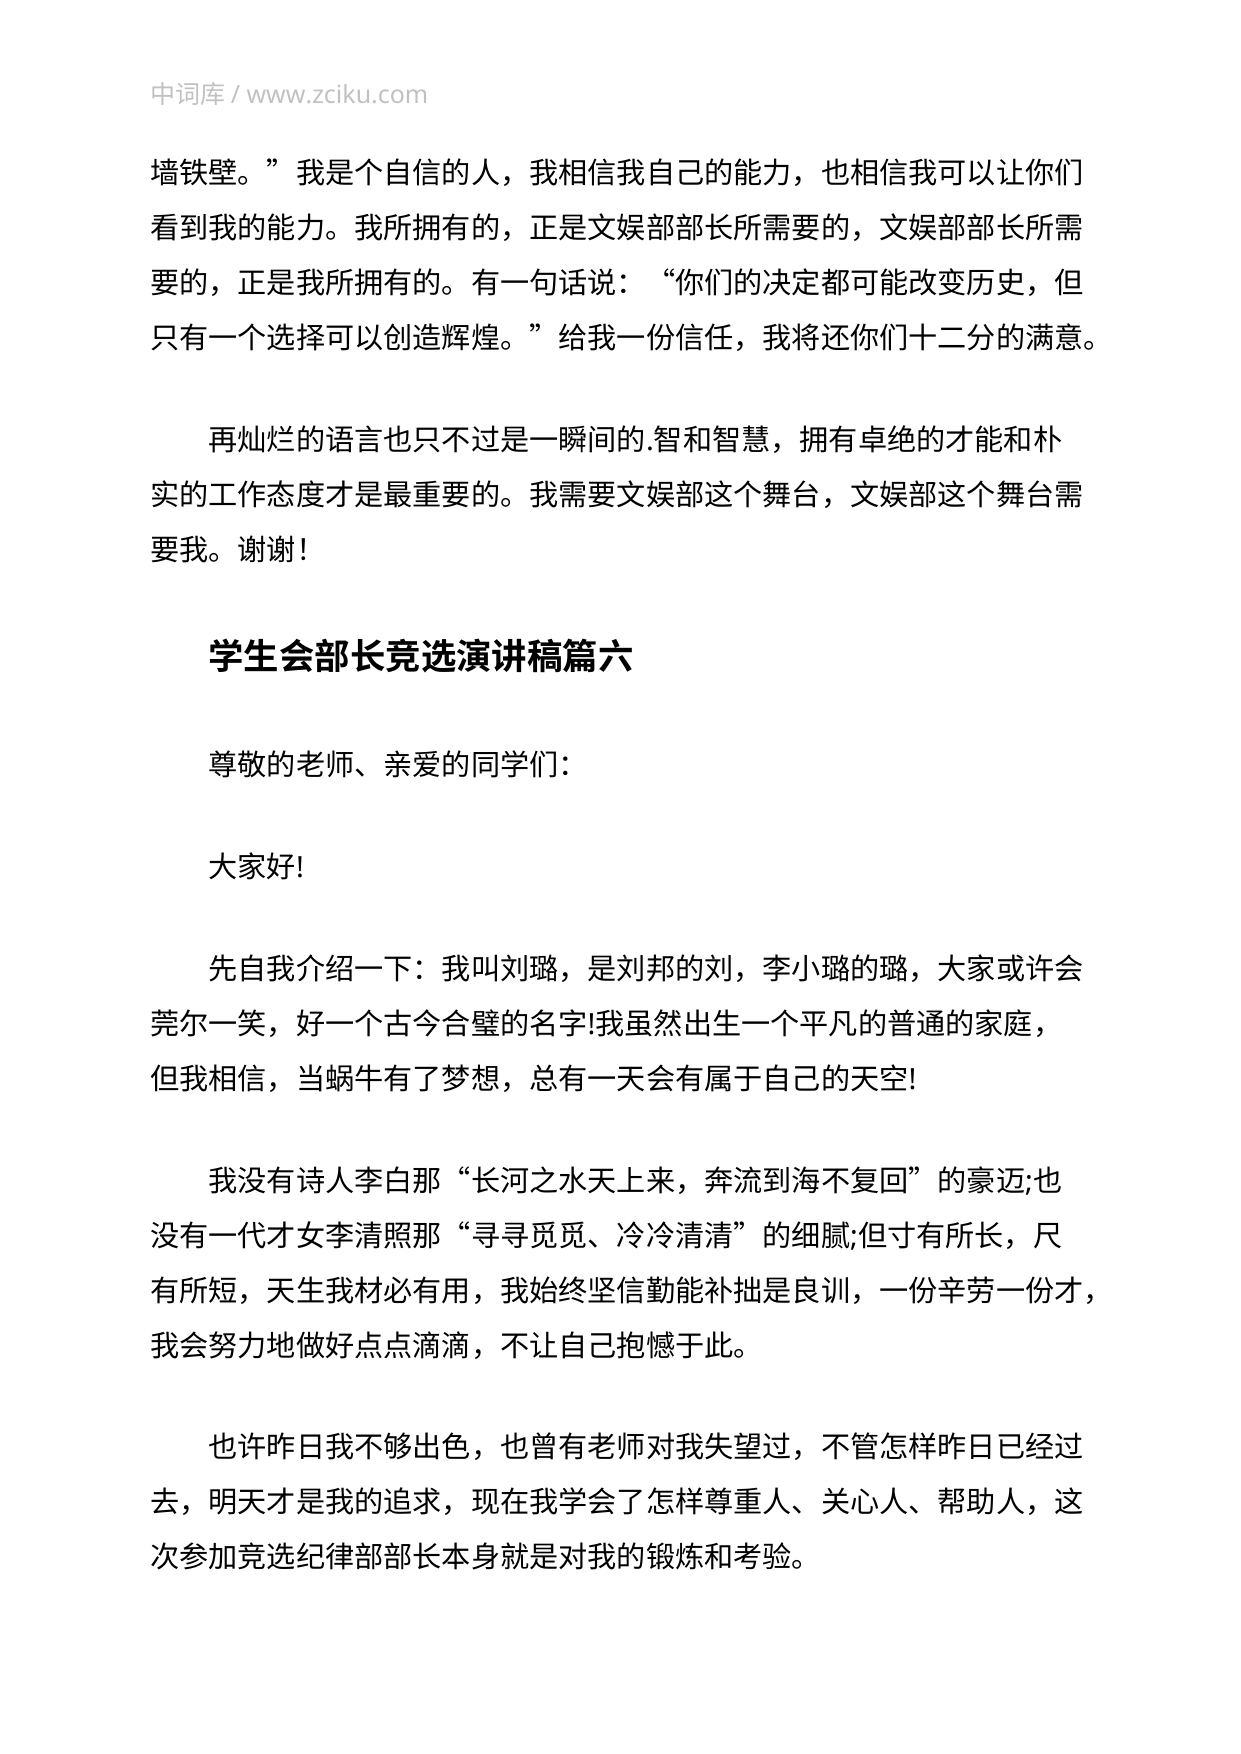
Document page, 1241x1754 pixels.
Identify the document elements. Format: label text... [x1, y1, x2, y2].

text 也许昨日我不够出色，也曾有老师对我失望过，不管怎样昨日已经过去，明天才是我的追求，现在我学会了怎样尊重人、关心人、帮助人，这次参加竞选纪律部部长本身就是对我的锻炼和考验。 [150, 1424, 1090, 1576]
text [150, 150, 1090, 357]
text 再灿烂的语言也只不过是一瞬间的.智和智慧，拥有卓绝的才能和朴实的工作态度才是最重要的。我需要文娱部这个舞台，文娱部这个舞台需要我。谢谢！ [150, 416, 1090, 569]
text 大家好! [150, 843, 1090, 886]
text 学生会部长竞选演讲稿篇六 [150, 628, 1090, 679]
text 尊敬的老师、亲爱的同学们： [150, 742, 1090, 784]
text 我没有诗人李白那“长河之水天上来，奔流到海不复回”的豪迈;也没有一代才女李清照那“寻寻觅觅、冷冷清清”的细腻;但寸有所长，尺有所短，天生我材必有用，我始终坚信勤能补拙是良训，一份辛劳一份才，我会努力地做好点点滴滴，不让自己抱憾于此。 [150, 1157, 1090, 1364]
text 先自我介绍一下：我叫刘璐，是刘邦的刘，李小璐的璐，大家或许会莞尔一笑，好一个古今合璧的名字!我虽然出生一个平凡的普通的家庭，但我相信，当蜗牛有了梦想，总有一天会有属于自己的天空! [150, 945, 1090, 1098]
